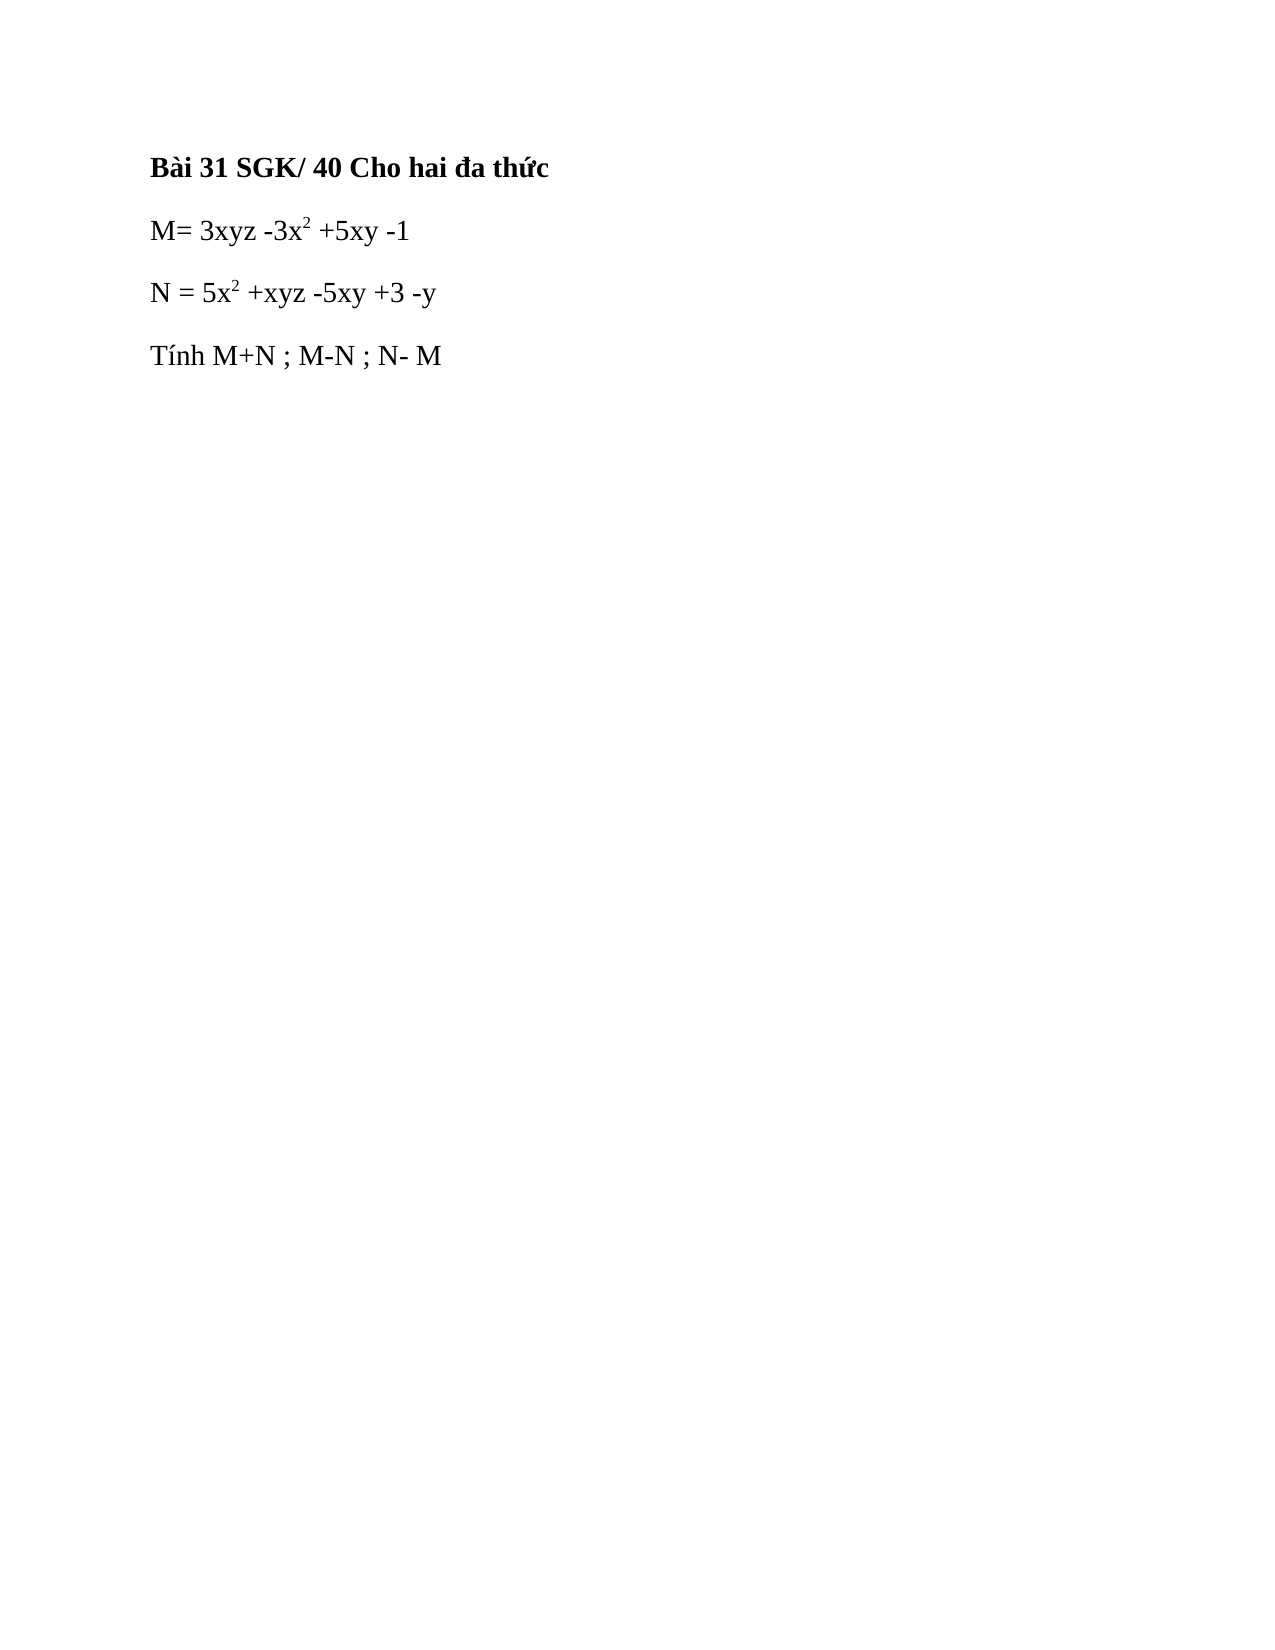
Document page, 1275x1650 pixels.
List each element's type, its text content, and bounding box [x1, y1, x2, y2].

text Tính M+N ; M-N ; N- M [150, 338, 1125, 372]
text N = 5x2 +xyz -5xy +3 -y [150, 276, 1125, 309]
text Bài 31 SGK/ 40 Cho hai đa thức [150, 150, 1125, 183]
text M= 3xyz -3x2 +5xy -1 [150, 213, 1125, 246]
